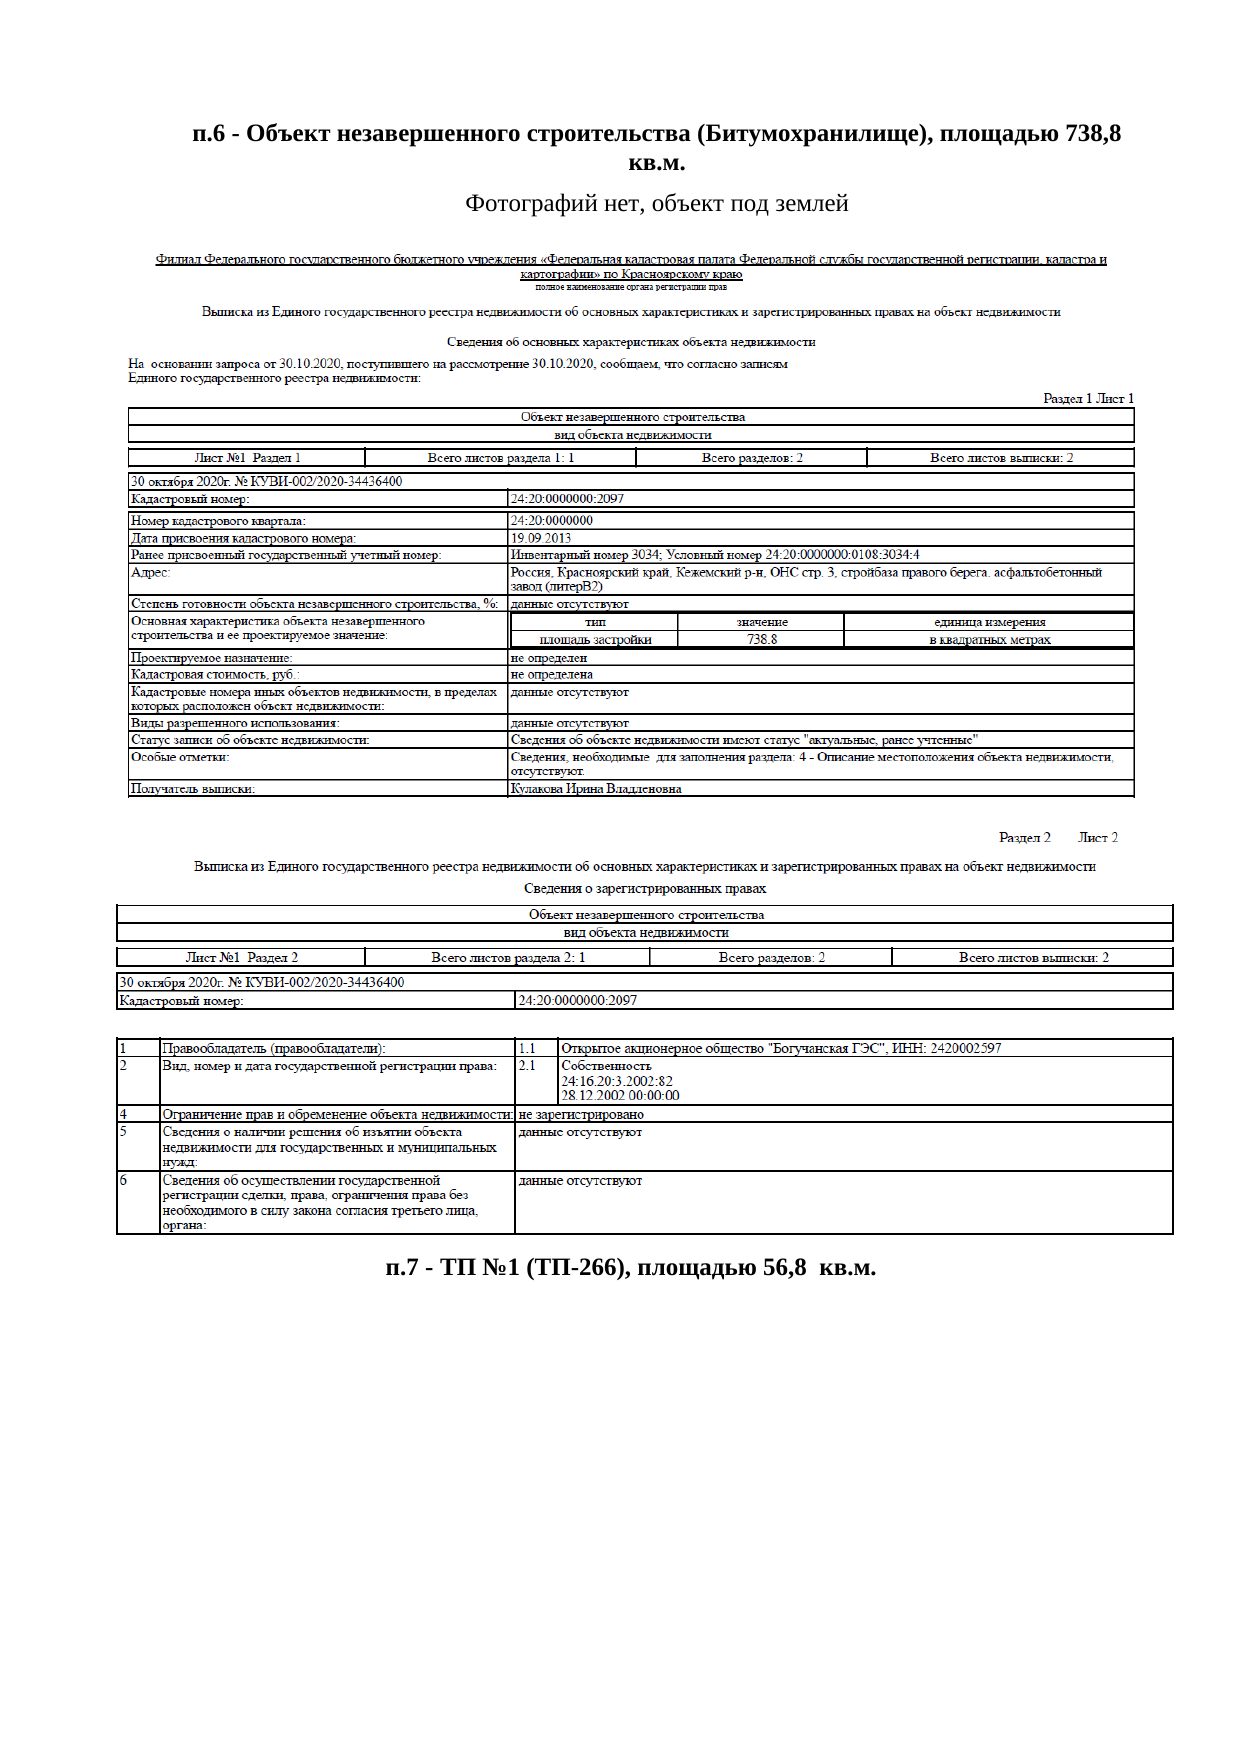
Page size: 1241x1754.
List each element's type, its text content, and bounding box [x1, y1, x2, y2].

text п.7 - ТП №1 (ТП-266), площадью 56,8 кв.м. [110, 1252, 1152, 1280]
text Фотографий нет, объект под землей [162, 188, 1152, 217]
picture [122, 229, 1140, 808]
text п.6 - Объект незавершенного строительства (Битумохранилище), площадью 738,8 кв.м. [162, 118, 1152, 176]
picture [110, 820, 1180, 1239]
